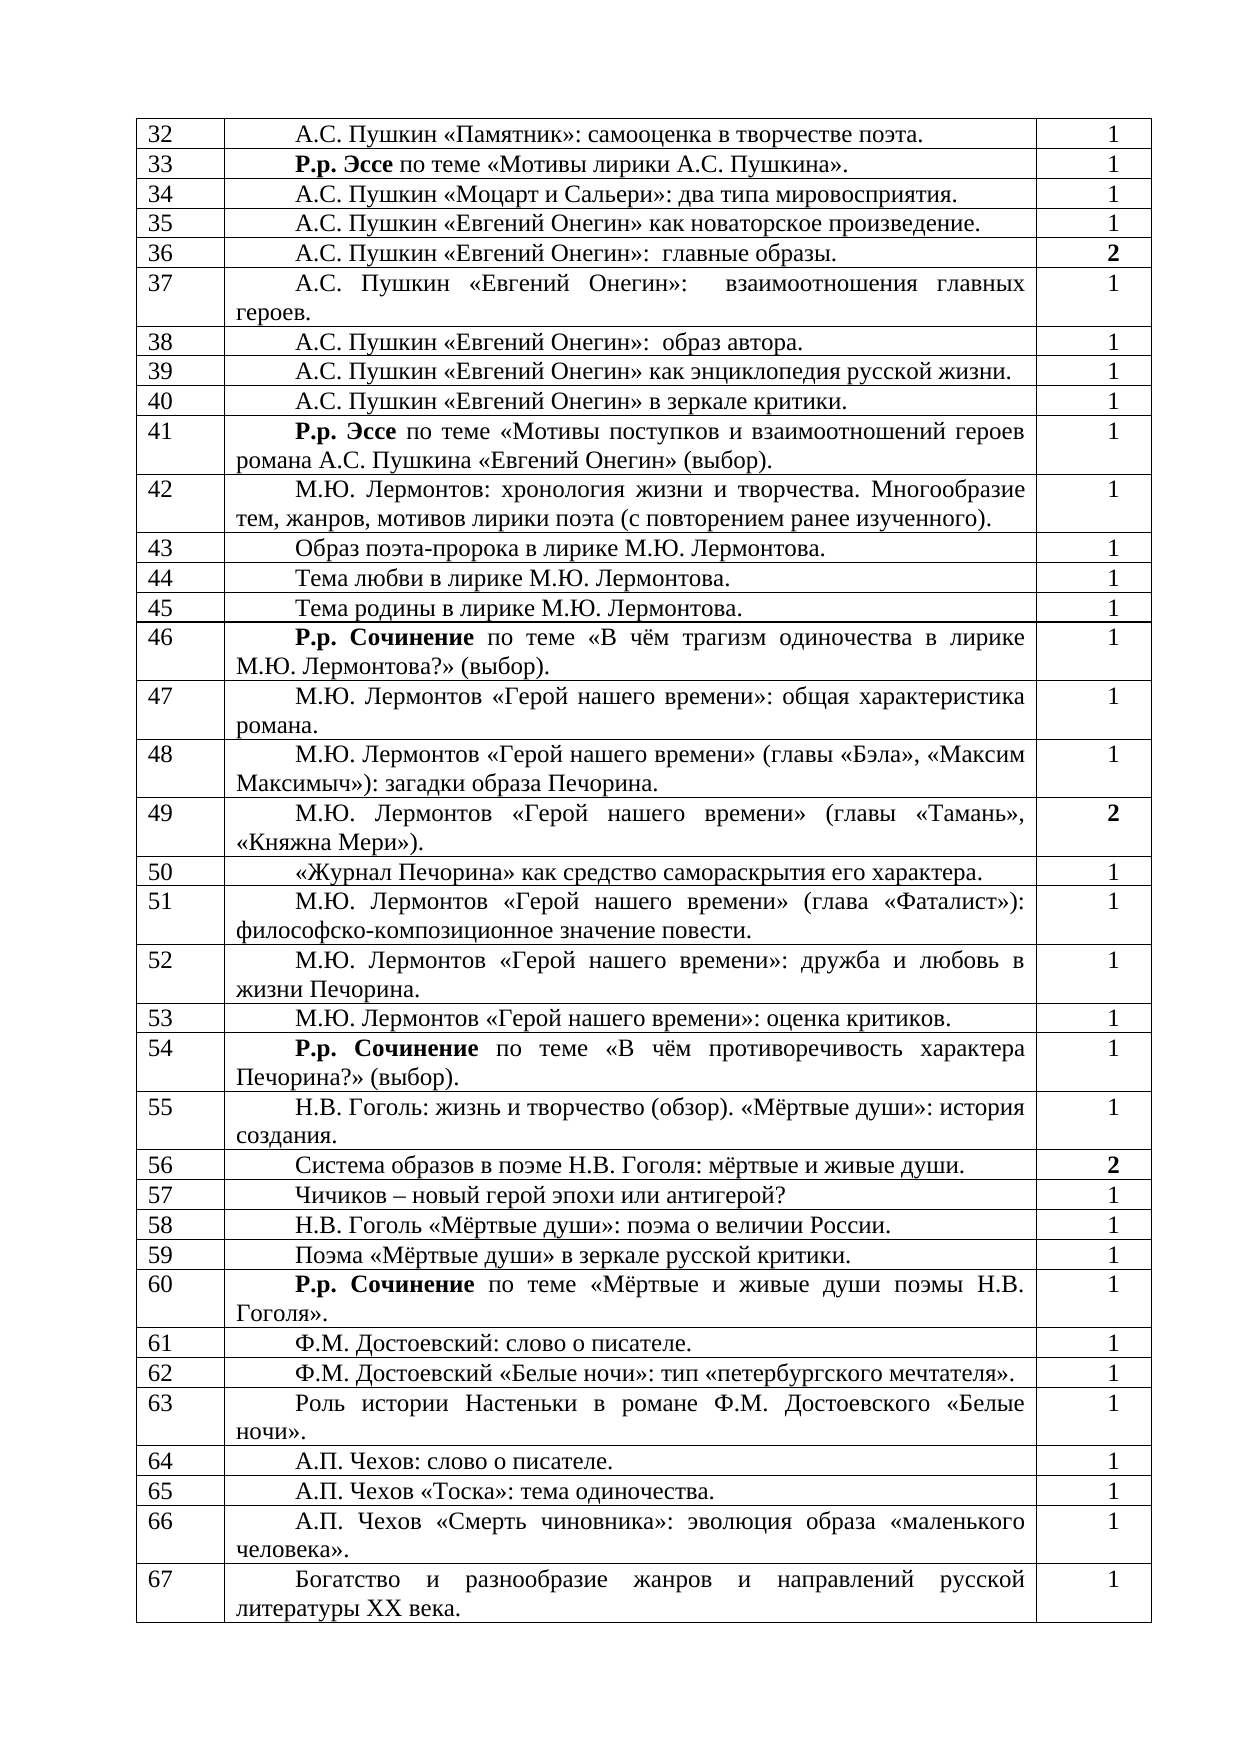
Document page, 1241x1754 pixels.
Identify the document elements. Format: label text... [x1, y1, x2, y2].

table_cell 39 [137, 356, 224, 385]
table_cell А.С. Пушкин «Евгений Онегин»: главные образы. [225, 238, 1036, 267]
table_cell 1 [1037, 1240, 1151, 1268]
table_cell А.П. Чехов: слово о писателе. [225, 1446, 1036, 1475]
table_cell 66 [137, 1506, 224, 1563]
table_cell 61 [137, 1328, 224, 1357]
table_cell 2 [1037, 238, 1151, 267]
table_cell 1 [1037, 1476, 1151, 1505]
table_cell 1 [1037, 1210, 1151, 1239]
table_cell А.П. Чехов «Смерть чиновника»: эволюция образа «маленького человека». [225, 1506, 1036, 1563]
table_cell 1 [1037, 945, 1151, 1002]
table_cell 67 [137, 1564, 224, 1622]
table_cell А.С. Пушкин «Евгений Онегин»: взаимоотношения главных героев. [225, 268, 1036, 326]
table_cell Р.р. Сочинение по теме «Мёртвые и живые души поэмы Н.В. Гоголя». [225, 1270, 1036, 1327]
table_cell М.Ю. Лермонтов «Герой нашего времени»: оценка критиков. [225, 1004, 1036, 1032]
table_cell 63 [137, 1388, 224, 1445]
table_cell 1 [1037, 268, 1151, 326]
table_cell 47 [137, 681, 224, 738]
table_cell А.С. Пушкин «Памятник»: самооценка в творчестве поэта. [225, 119, 1036, 148]
table_cell 49 [137, 798, 224, 856]
table_cell 1 [1037, 740, 1151, 797]
table_cell 2 [1037, 1150, 1151, 1179]
table_cell М.Ю. Лермонтов: хронология жизни и творчества. Многообразие тем, жанров, мотивов лирики поэта (с повторением ранее изученного). [225, 475, 1036, 532]
table_cell А.С. Пушкин «Евгений Онегин» как энциклопедия русской жизни. [225, 356, 1036, 385]
table_cell Система образов в поэме Н.В. Гоголя: мёртвые и живые души. [225, 1150, 1036, 1179]
table_cell 37 [137, 268, 224, 326]
table_cell М.Ю. Лермонтов «Герой нашего времени»: дружба и любовь в жизни Печорина. [225, 945, 1036, 1002]
table_cell 58 [137, 1210, 224, 1239]
table_cell 33 [137, 149, 224, 178]
table_cell 42 [137, 475, 224, 532]
table_cell 62 [137, 1358, 224, 1387]
table_cell 1 [1037, 1092, 1151, 1149]
table_cell 1 [1037, 119, 1151, 148]
table_cell М.Ю. Лермонтов «Герой нашего времени» (главы «Бэла», «Максим Максимыч»): загадки образа Печорина. [225, 740, 1036, 797]
table_cell 1 [1037, 475, 1151, 532]
table_cell М.Ю. Лермонтов «Герой нашего времени» (глава «Фаталист»): философско-композиционное значение повести. [225, 886, 1036, 944]
table_cell 1 [1037, 179, 1151, 207]
table_cell 1 [1037, 1004, 1151, 1032]
table_cell 1 [1037, 681, 1151, 738]
table_cell А.С. Пушкин «Евгений Онегин» в зеркале критики. [225, 386, 1036, 415]
table_cell Поэма «Мёртвые души» в зеркале русской критики. [225, 1240, 1036, 1268]
table_cell Чичиков – новый герой эпохи или антигерой? [225, 1180, 1036, 1209]
table_cell 1 [1037, 1033, 1151, 1091]
table_cell 1 [1037, 209, 1151, 237]
table_cell 59 [137, 1240, 224, 1268]
table_cell 1 [1037, 857, 1151, 885]
table_cell 57 [137, 1180, 224, 1209]
table_cell Тема любви в лирике М.Ю. Лермонтова. [225, 563, 1036, 592]
table_cell М.Ю. Лермонтов «Герой нашего времени» (главы «Тамань», «Княжна Мери»). [225, 798, 1036, 856]
table_cell Тема родины в лирике М.Ю. Лермонтова. [225, 593, 1036, 621]
table_cell Ф.М. Достоевский «Белые ночи»: тип «петербургского мечтателя». [225, 1358, 1036, 1387]
table_cell Р.р. Сочинение по теме «В чём трагизм одиночества в лирике М.Ю. Лермонтова?» (выбор). [225, 623, 1036, 680]
table_cell 35 [137, 209, 224, 237]
table_cell Образ поэта-пророка в лирике М.Ю. Лермонтова. [225, 533, 1036, 562]
table_cell 65 [137, 1476, 224, 1505]
table_cell 1 [1037, 416, 1151, 473]
table_cell 52 [137, 945, 224, 1002]
table_cell 1 [1037, 1564, 1151, 1622]
table_cell 41 [137, 416, 224, 473]
table_cell 32 [137, 119, 224, 148]
table_cell 1 [1037, 593, 1151, 621]
table_cell 64 [137, 1446, 224, 1475]
table_cell А.П. Чехов «Тоска»: тема одиночества. [225, 1476, 1036, 1505]
table_cell 55 [137, 1092, 224, 1149]
table_cell Роль истории Настеньки в романе Ф.М. Достоевского «Белые ночи». [225, 1388, 1036, 1445]
table_cell 51 [137, 886, 224, 944]
table_cell Ф.М. Достоевский: слово о писателе. [225, 1328, 1036, 1357]
table_cell Р.р. Эссе по теме «Мотивы поступков и взаимоотношений героев романа А.С. Пушкина «Евгений Онегин» (выбор). [225, 416, 1036, 473]
table_cell 1 [1037, 1358, 1151, 1387]
table_cell 53 [137, 1004, 224, 1032]
table_cell 1 [1037, 1388, 1151, 1445]
table_cell Богатство и разнообразие жанров и направлений русской литературы XX века. [225, 1564, 1036, 1622]
table_cell 1 [1037, 386, 1151, 415]
table_cell 1 [1037, 563, 1151, 592]
table_cell 1 [1037, 327, 1151, 355]
table_cell 60 [137, 1270, 224, 1327]
table_cell А.С. Пушкин «Евгений Онегин»: образ автора. [225, 327, 1036, 355]
table_cell А.С. Пушкин «Моцарт и Сальери»: два типа мировосприятия. [225, 179, 1036, 207]
table_cell 1 [1037, 356, 1151, 385]
table_cell 1 [1037, 533, 1151, 562]
table_cell Р.р. Эссе по теме «Мотивы лирики А.С. Пушкина». [225, 149, 1036, 178]
table_cell Н.В. Гоголь: жизнь и творчество (обзор). «Мёртвые души»: история создания. [225, 1092, 1036, 1149]
table_cell А.С. Пушкин «Евгений Онегин» как новаторское произведение. [225, 209, 1036, 237]
table_cell 1 [1037, 1180, 1151, 1209]
table_cell 1 [1037, 149, 1151, 178]
table_cell 1 [1037, 1328, 1151, 1357]
table_cell 46 [137, 623, 224, 680]
table_cell 40 [137, 386, 224, 415]
table_cell 54 [137, 1033, 224, 1091]
table_cell 50 [137, 857, 224, 885]
table_cell 2 [1037, 798, 1151, 856]
table_cell 1 [1037, 1270, 1151, 1327]
table_cell 56 [137, 1150, 224, 1179]
table_cell 48 [137, 740, 224, 797]
table_cell 1 [1037, 1506, 1151, 1563]
table_cell Н.В. Гоголь «Мёртвые души»: поэма о величии России. [225, 1210, 1036, 1239]
table_cell 1 [1037, 1446, 1151, 1475]
table_cell 43 [137, 533, 224, 562]
table_cell М.Ю. Лермонтов «Герой нашего времени»: общая характеристика романа. [225, 681, 1036, 738]
table_cell 1 [1037, 886, 1151, 944]
table_cell 44 [137, 563, 224, 592]
table_cell 45 [137, 593, 224, 621]
table_cell 38 [137, 327, 224, 355]
table_cell «Журнал Печорина» как средство самораскрытия его характера. [225, 857, 1036, 885]
table_cell 34 [137, 179, 224, 207]
table_cell Р.р. Сочинение по теме «В чём противоречивость характера Печорина?» (выбор). [225, 1033, 1036, 1091]
table_cell 1 [1037, 623, 1151, 680]
table_cell 36 [137, 238, 224, 267]
